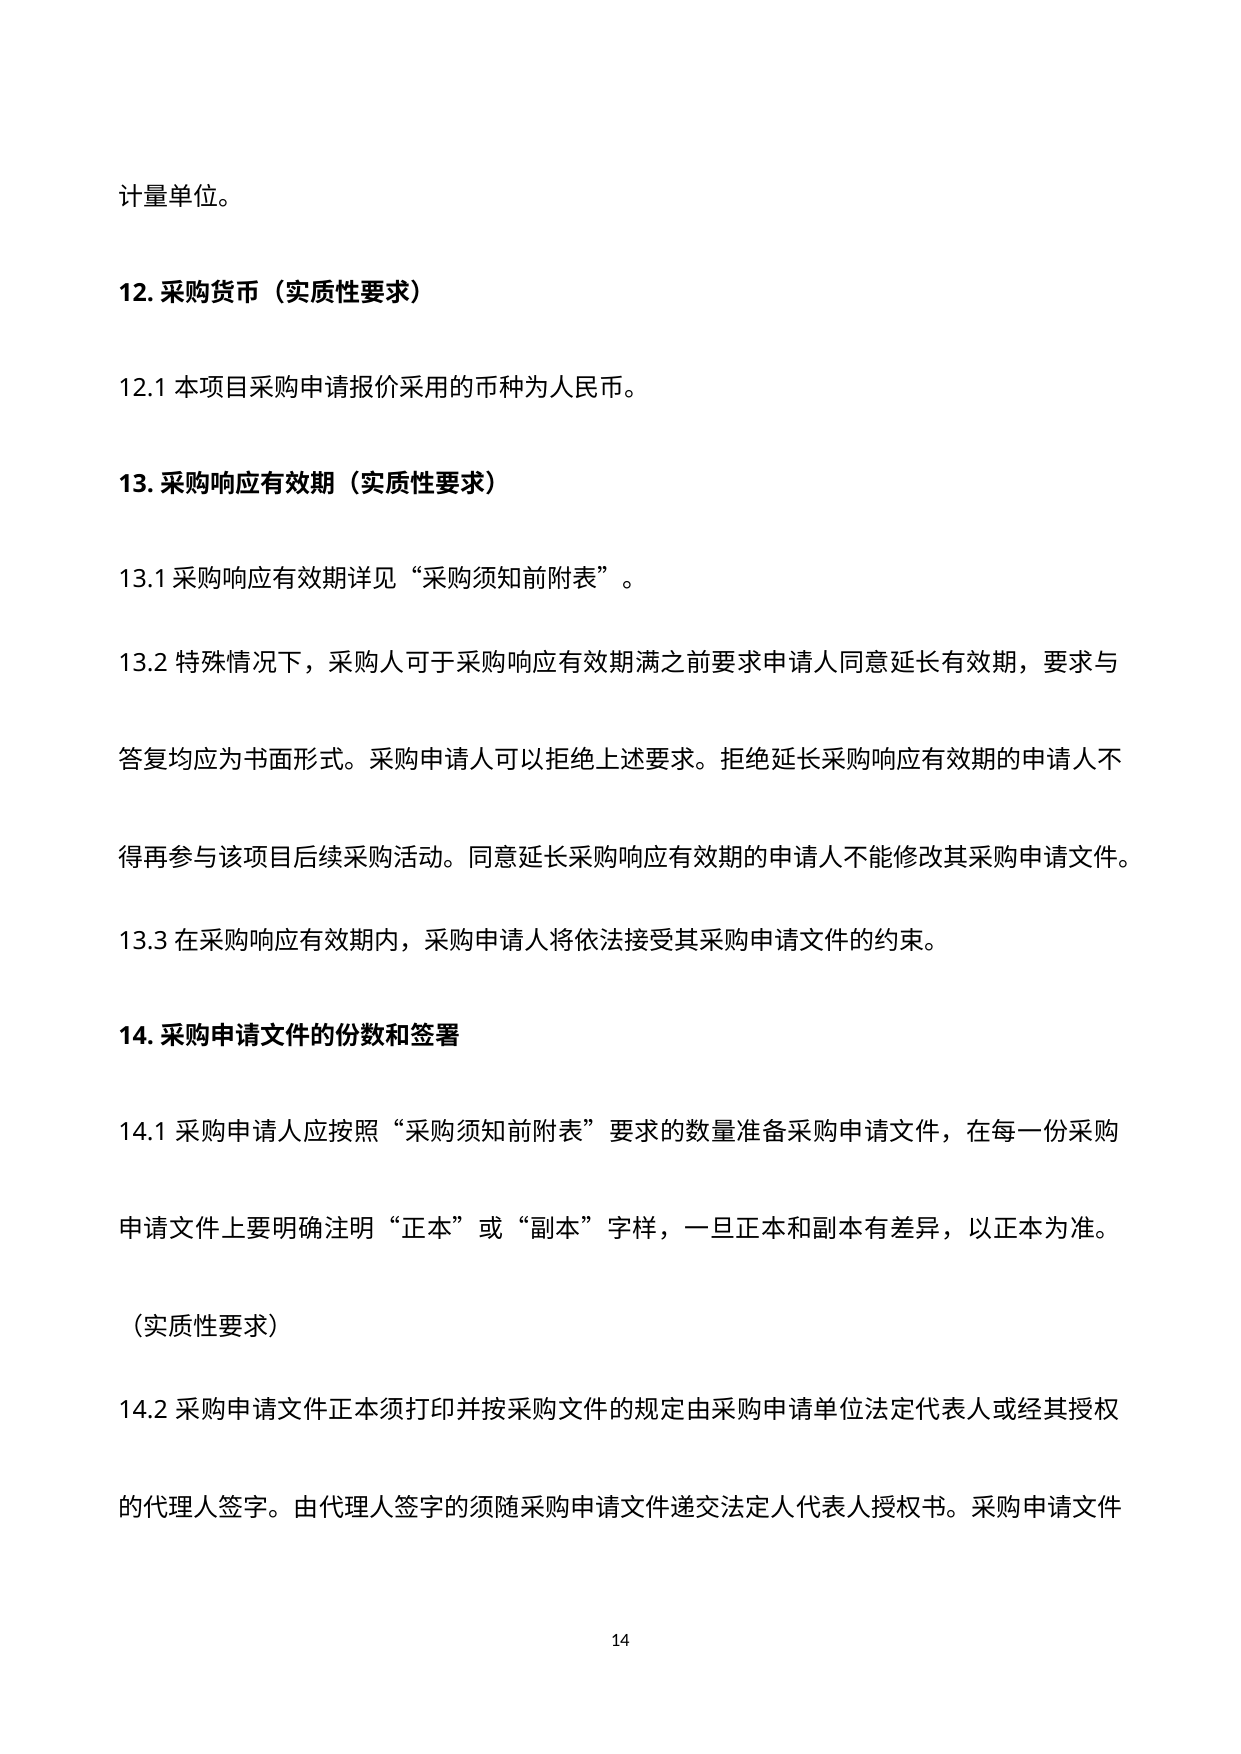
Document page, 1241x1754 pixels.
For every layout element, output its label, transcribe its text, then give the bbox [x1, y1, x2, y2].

text 13.2 特殊情况下，采购人可于采购响应有效期满之前要求申请人同意延长有效期，要求与答复均应为书面形式。采购申请人可以拒绝上述要求。拒绝延长采购响应有效期的申请人不得再参与该项目后续采购活动。同意延长采购响应有效期的申请人不能修改其采购申请文件。 [118, 628, 1122, 888]
text 13.3 在采购响应有效期内，采购申请人将依法接受其采购申请文件的约束。 [118, 906, 1122, 971]
subtitle 13. 采购响应有效期（实质性要求） [118, 449, 1122, 514]
text 14.1 采购申请人应按照“采购须知前附表”要求的数量准备采购申请文件，在每一份采购申请文件上要明确注明“正本”或“副本”字样，一旦正本和副本有差异，以正本为准。（实质性要求） [118, 1097, 1122, 1357]
text 13.1采购响应有效期详见“采购须知前附表”。 [118, 544, 1122, 609]
subtitle 采购货币（实质性要求） [118, 258, 1122, 323]
text 12.1 本项目采购申请报价采用的币种为人民币。 [118, 353, 1122, 418]
subtitle 14. 采购申请文件的份数和签署 [118, 1001, 1122, 1066]
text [118, 162, 1122, 227]
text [118, 1375, 1122, 1538]
